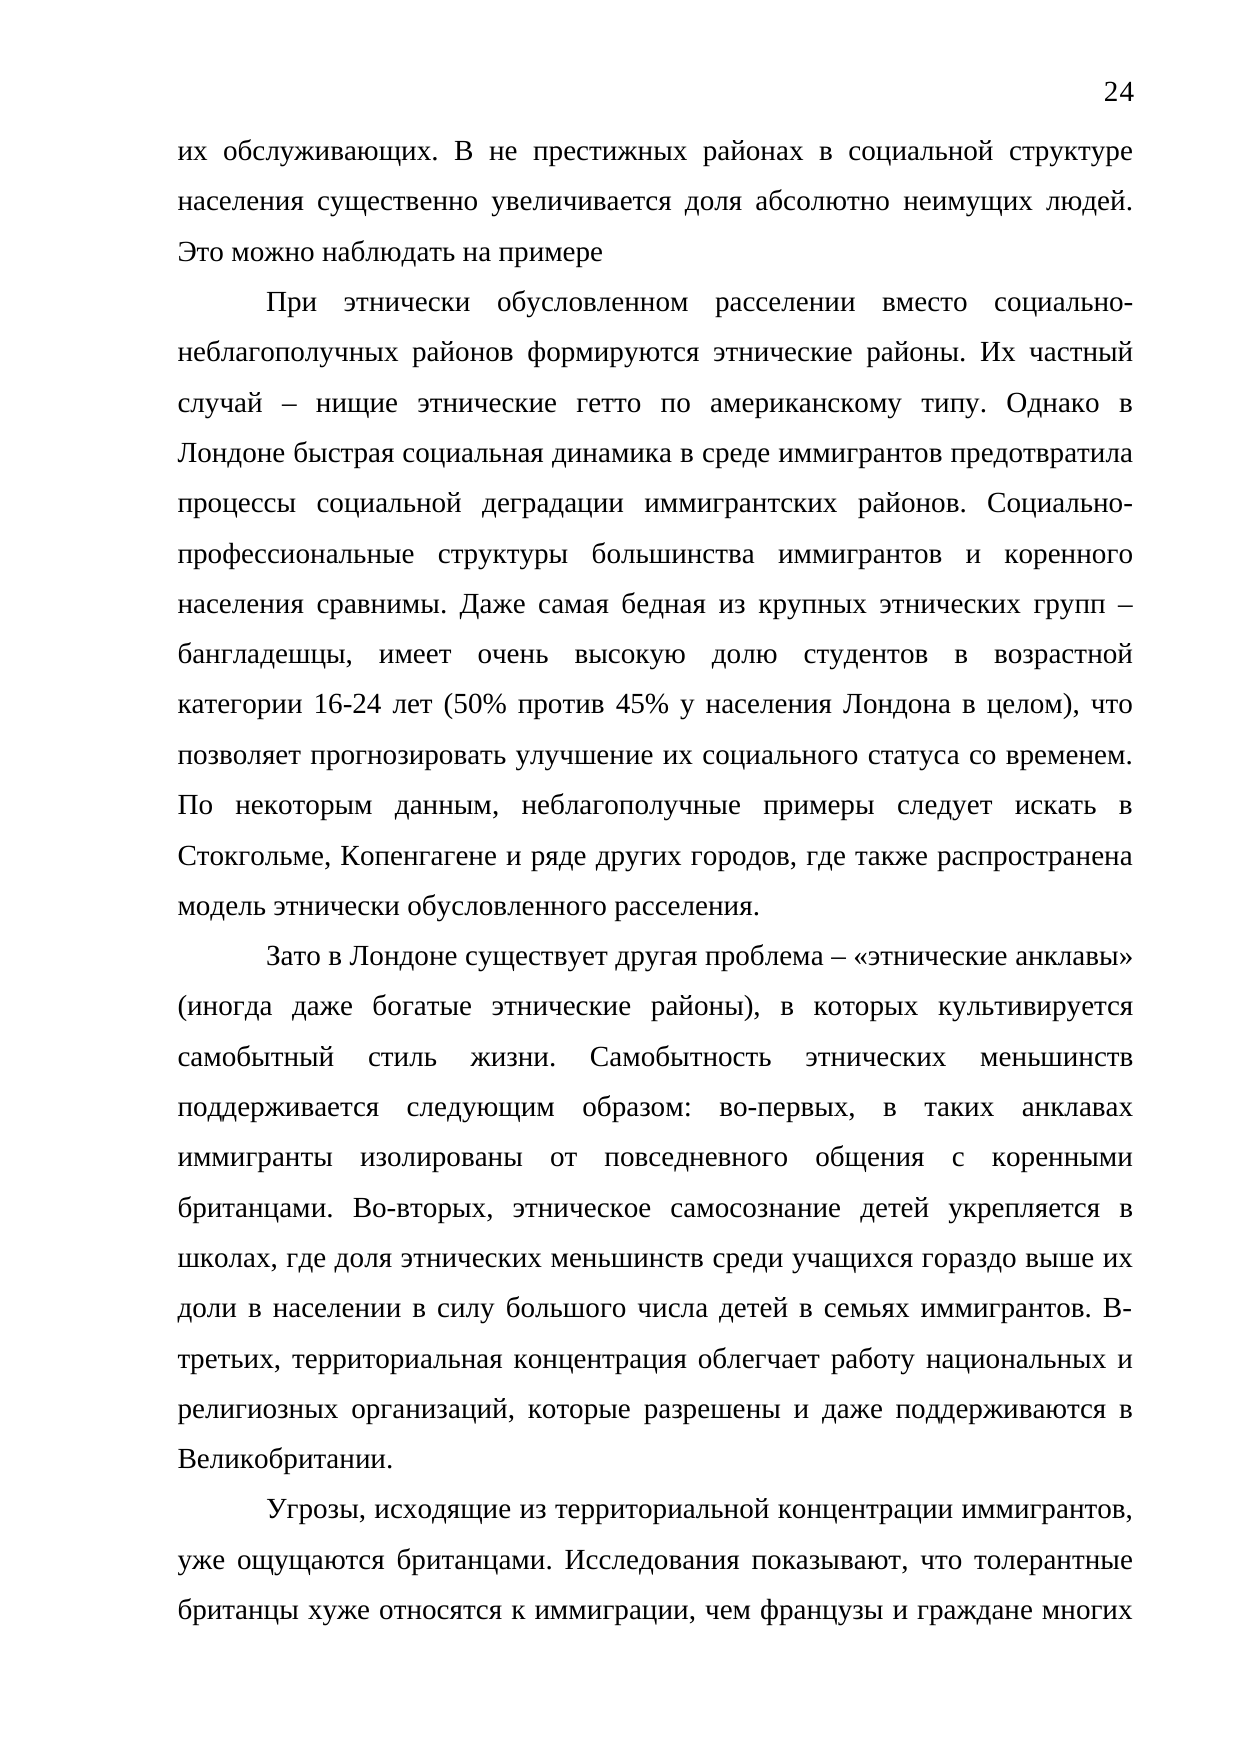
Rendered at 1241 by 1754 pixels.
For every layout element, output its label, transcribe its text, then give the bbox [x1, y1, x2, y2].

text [177, 1492, 1134, 1626]
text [177, 133, 1134, 267]
text Зато в Лондоне существует другая проблема – «этнические анклавы» (иногда даже богатые этнические районы), в которых культивируется самобытный стиль жизни. Самобытность этнических меньшинств поддерживается следующим образом: во-первых, в таких анклавах иммигранты изолированы от повседневного общения с коренными британцами. Во-вторых, этническое самосознание детей укрепляется в школах, где доля этнических меньшинств среди учащихся гораздо выше их доли в населении в силу большого числа детей в семьях иммигрантов. В- третьих, территориальная концентрация облегчает работу национальных и религиозных организаций, которые разрешены и даже поддерживаются в Великобритании. [177, 938, 1134, 1475]
text При этнически обусловленном расселении вместо социально-неблагополучных районов формируются этнические районы. Их частный случай – нищие этнические гетто по американскому типу. Однако в Лондоне быстрая социальная динамика в среде иммигрантов предотвратила процессы социальной деградации иммигрантских районов. Социально-профессиональные структуры большинства иммигрантов и коренного населения сравнимы. Даже самая бедная из крупных этнических групп – бангладешцы, имеет очень высокую долю студентов в возрастной категории 16-24 лет (50% против 45% у населения Лондона в целом), что позволяет прогнозировать улучшение их социального статуса со временем. По некоторым данным, неблагополучные примеры следует искать в Стокгольме, Копенгагене и ряде других городов, где также распространена модель этнически обусловленного расселения. [177, 284, 1134, 921]
